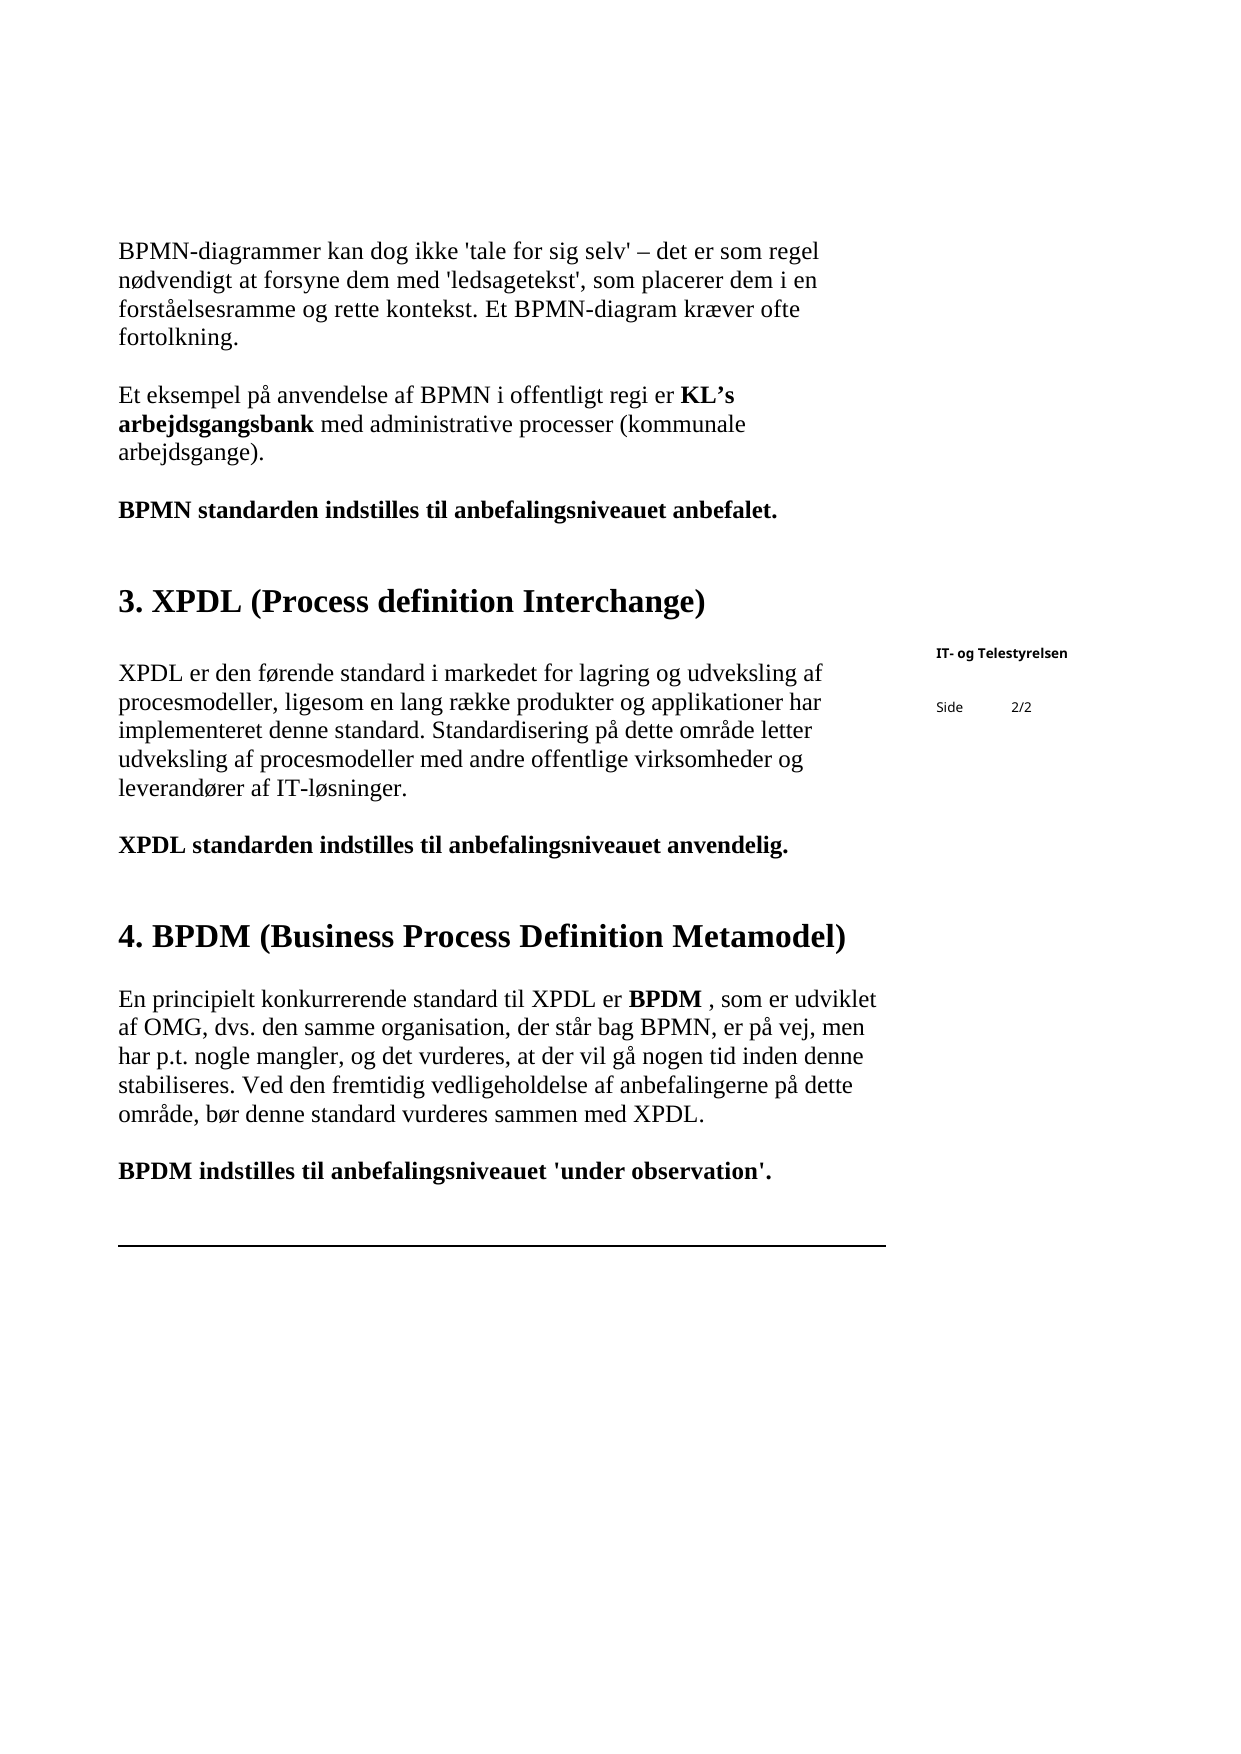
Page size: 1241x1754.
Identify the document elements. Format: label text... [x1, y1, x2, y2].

text BPMN standarden indstilles til anbefalingsniveauet anbefalet. [118, 495, 886, 524]
text BPMN-diagrammer kan dog ikke 'tale for sig selv' – det er som regel nødvendigt at forsyne dem med 'ledsagetekst', som placerer dem i en forståelsesramme og rette kontekst. Et BPMN-diagram kræver ofte fortolkning. [118, 236, 886, 351]
text Et eksempel på anvendelse af BPMN i offentligt regi er KL’s arbejdsgangsbank med administrative processer (kommunale arbejdsgange). [118, 380, 886, 466]
text BPDM indstilles til anbefalingsniveauet 'under observation'. [118, 1156, 886, 1245]
text En principielt konkurrerende standard til XPDL er BPDM , som er udviklet af OMG, dvs. den samme organisation, der står bag BPMN, er på vej, men har p.t. nogle mangler, og det vurderes, at der vil gå nogen tid inden denne stabiliseres. Ved den fremtidig vedligeholdelse af anbefalingerne på dette område, bør denne standard vurderes sammen med XPDL. [118, 984, 886, 1127]
text 3. XPDL (Process definition Interchange) [118, 581, 886, 619]
text XPDL standarden indstilles til anbefalingsniveauet anvendelig. [118, 830, 886, 859]
text XPDL er den førende standard i markedet for lagring og udveksling af procesmodeller, ligesom en lang række produkter og applikationer har implementeret denne standard. Standardisering på dette område letter udveksling af procesmodeller med andre offentlige virksomheder og leverandører af IT-løsninger. [118, 658, 886, 802]
text 4. BPDM (Business Process Definition Metamodel) [118, 917, 886, 955]
